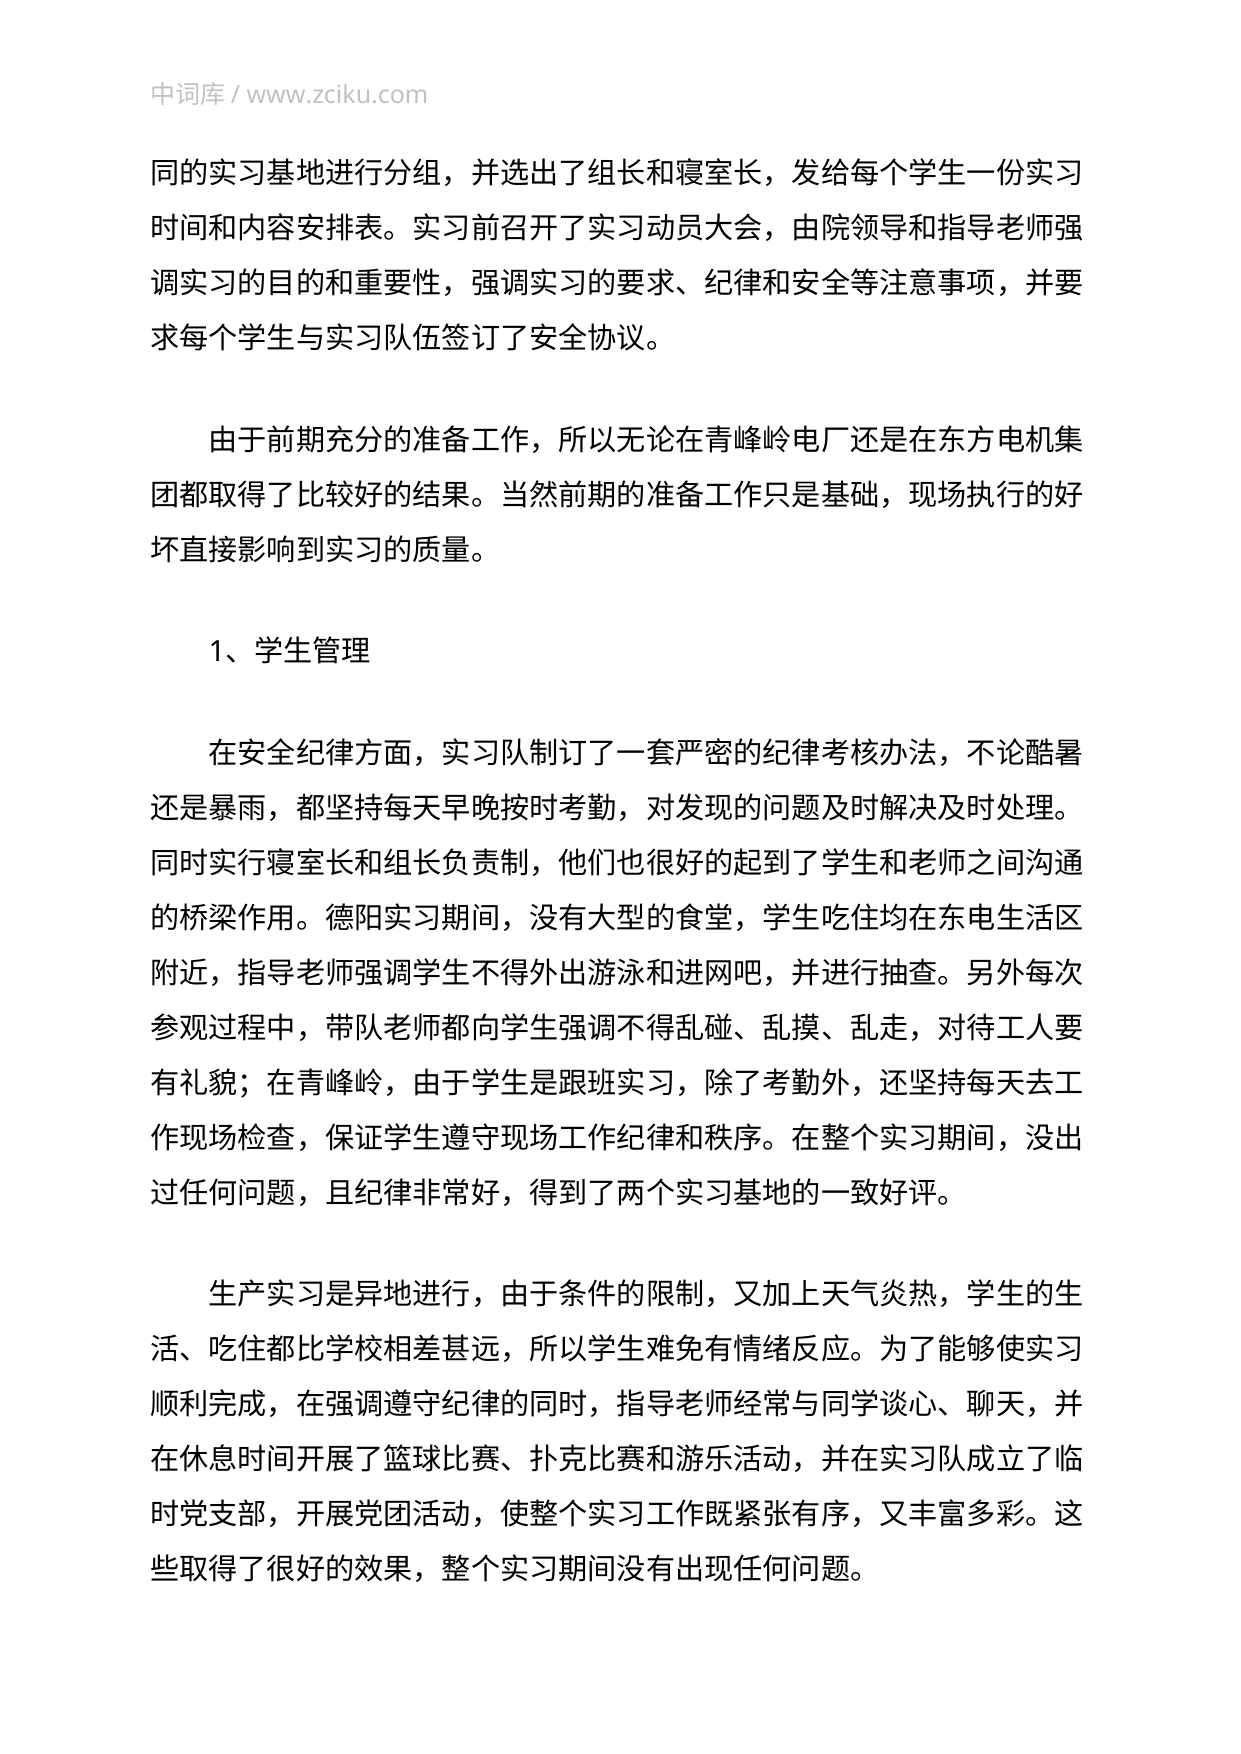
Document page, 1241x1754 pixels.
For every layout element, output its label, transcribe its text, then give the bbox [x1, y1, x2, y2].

text 在安全纪律方面，实习队制订了一套严密的纪律考核办法，不论酷暑还是暴雨，都坚持每天早晚按时考勤，对发现的问题及时解决及时处理。同时实行寝室长和组长负责制，他们也很好的起到了学生和老师之间沟通的桥梁作用。德阳实习期间，没有大型的食堂，学生吃住均在东电生活区附近，指导老师强调学生不得外出游泳和进网吧，并进行抽查。另外每次参观过程中，带队老师都向学生强调不得乱碰、乱摸、乱走，对待工人要有礼貌；在青峰岭，由于学生是跟班实习，除了考勤外，还坚持每天去工作现场检查，保证学生遵守现场工作纪律和秩序。在整个实习期间，没出过任何问题，且纪律非常好，得到了两个实习基地的一致好评。 [150, 730, 1090, 1211]
text 生产实习是异地进行，由于条件的限制，又加上天气炎热，学生的生活、吃住都比学校相差甚远，所以学生难免有情绪反应。为了能够使实习顺利完成，在强调遵守纪律的同时，指导老师经常与同学谈心、聊天，并在休息时间开展了篮球比赛、扑克比赛和游乐活动，并在实习队成立了临时党支部，开展党团活动，使整个实习工作既紧张有序，又丰富多彩。这些取得了很好的效果，整个实习期间没有出现任何问题。 [150, 1271, 1090, 1588]
text 由于前期充分的准备工作，所以无论在青峰岭电厂还是在东方电机集团都取得了比较好的结果。当然前期的准备工作只是基础，现场执行的好坏直接影响到实习的质量。 [150, 416, 1090, 568]
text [150, 150, 1090, 357]
text 1、学生管理 [150, 628, 1090, 670]
